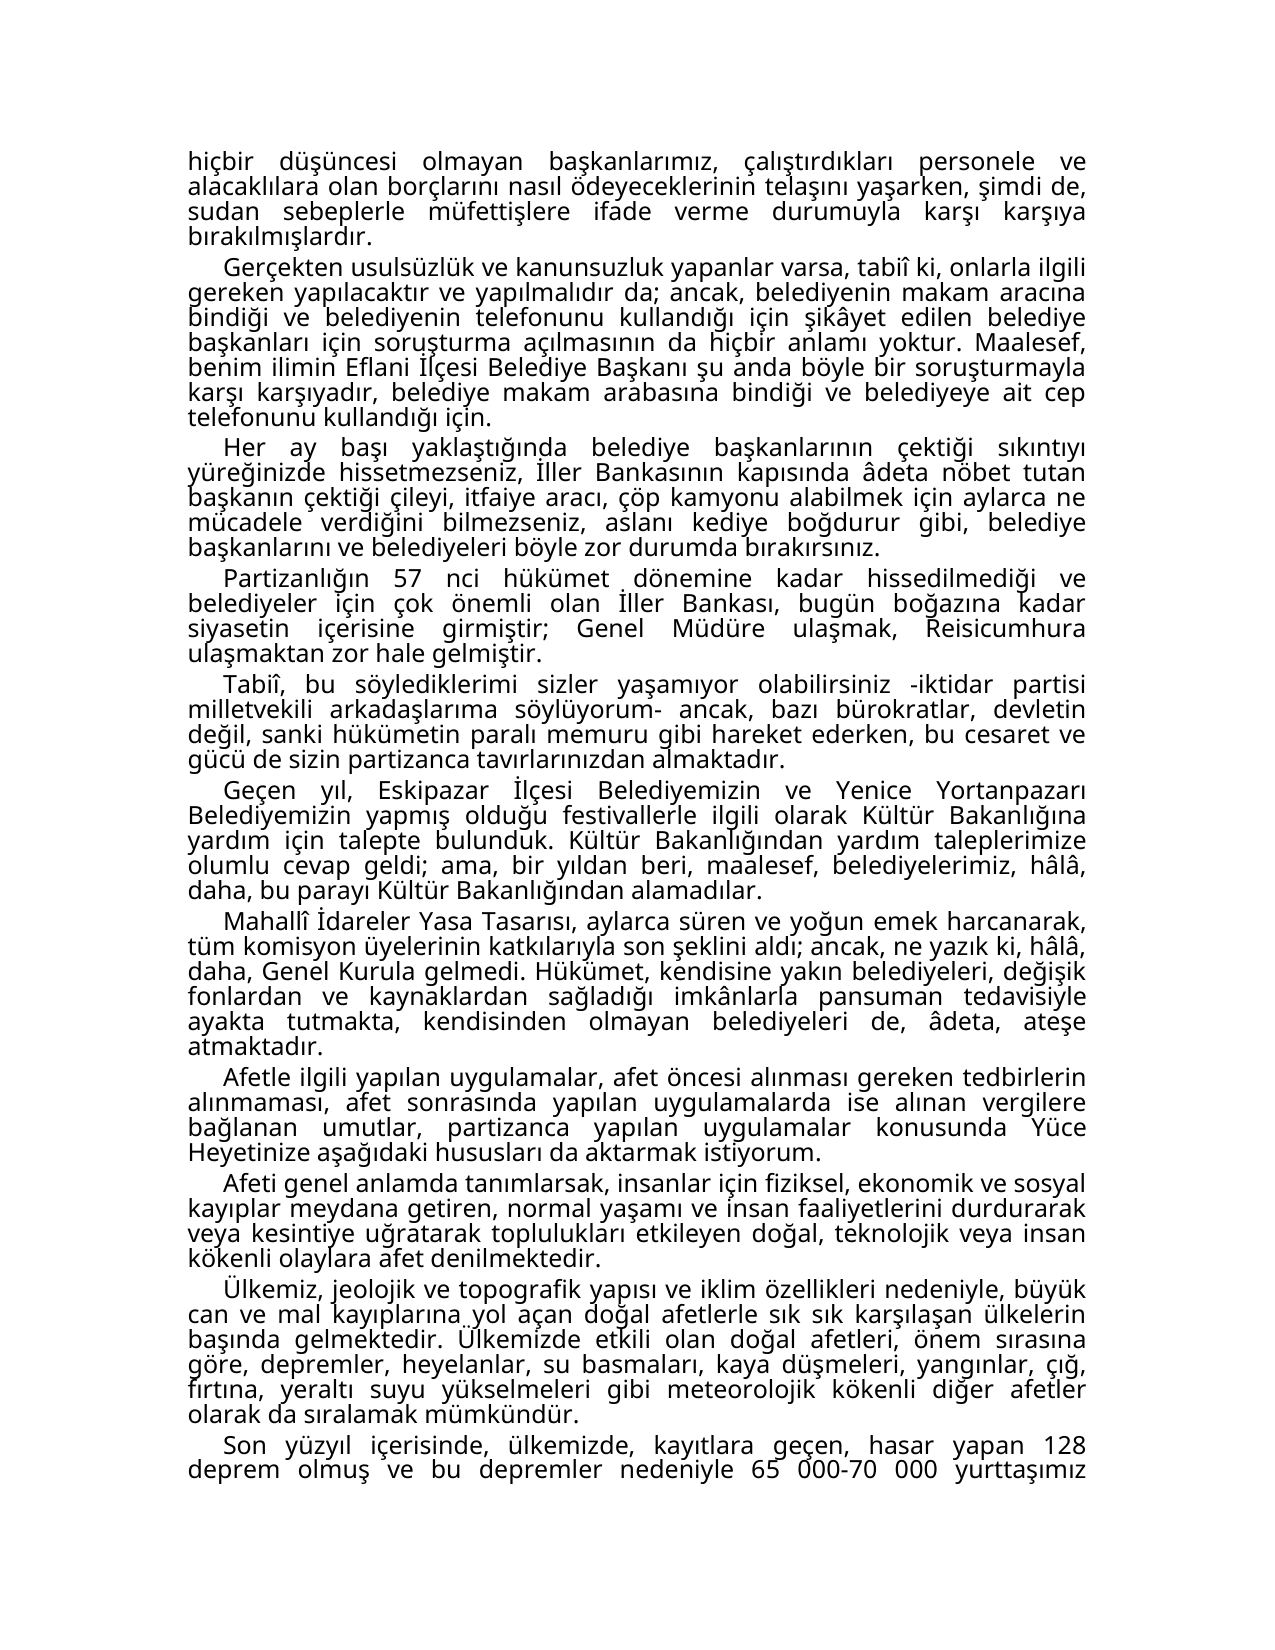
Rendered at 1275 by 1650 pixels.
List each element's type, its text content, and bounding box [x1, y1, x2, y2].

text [187, 1434, 1087, 1484]
text Ülkemiz, jeolojik ve topografik yapısı ve iklim özellikleri nedeniyle, büyük can ve mal kayıplarına yol açan doğal afetlerle sık sık karşılaşan ülkelerin başında gelmektedir. Ülkemizde etkili olan doğal afetleri, önem sırasına göre, depremler, heyelanlar, su basmaları, kaya düşmeleri, yangınlar, çığ, fırtına, yeraltı suyu yükselmeleri gibi meteorolojik kökenli diğer afetler olarak da sıralamak mümkündür. [187, 1278, 1087, 1428]
text Gerçekten usulsüzlük ve kanunsuzluk yapanlar varsa, tabiî ki, onlarla ilgili gereken yapılacaktır ve yapılmalıdır da; ancak, belediyenin makam aracına bindiği ve belediyenin telefonunu kullandığı için şikâyet edilen belediye başkanları için soruşturma açılmasının da hiçbir anlamı yoktur. Maalesef, benim ilimin Eflani İlçesi Belediye Başkanı şu anda böyle bir soruşturmayla karşı karşıyadır, belediye makam arabasına bindiği ve belediyeye ait cep telefonunu kullandığı için. [187, 256, 1087, 431]
text Tabiî, bu söylediklerimi sizler yaşamıyor olabilirsiniz -iktidar partisi milletvekili arkadaşlarıma söylüyorum- ancak, bazı bürokratlar, devletin değil, sanki hükümetin paralı memuru gibi hareket ederken, bu cesaret ve gücü de sizin partizanca tavırlarınızdan almaktadır. [187, 674, 1087, 774]
text Afeti genel anlamda tanımlarsak, insanlar için fiziksel, ekonomik ve sosyal kayıplar meydana getiren, normal yaşamı ve insan faaliyetlerini durdurarak veya kesintiye uğratarak toplulukları etkileyen doğal, teknolojik veya insan kökenli olaylara afet denilmektedir. [187, 1172, 1087, 1272]
text Her ay başı yaklaştığında belediye başkanlarının çektiği sıkıntıyı yüreğinizde hissetmezseniz, İller Bankasının kapısında âdeta nöbet tutan başkanın çektiği çileyi, itfaiye aracı, çöp kamyonu alabilmek için aylarca ne mücadele verdiğini bilmezseniz, aslanı kediye boğdurur gibi, belediye başkanlarını ve belediyeleri böyle zor durumda bırakırsınız. [187, 437, 1087, 562]
text Mahallî İdareler Yasa Tasarısı, aylarca süren ve yoğun emek harcanarak, tüm komisyon üyelerinin katkılarıyla son şeklini aldı; ancak, ne yazık ki, hâlâ, daha, Genel Kurula gelmedi. Hükümet, kendisine yakın belediyeleri, değişik fonlardan ve kaynaklardan sağladığı imkânlarla pansuman tedavisiyle ayakta tutmakta, kendisinden olmayan belediyeleri de, âdeta, ateşe atmaktadır. [187, 911, 1087, 1061]
text Afetle ilgili yapılan uygulamalar, afet öncesi alınması gereken tedbirlerin alınmaması, afet sonrasında yapılan uygulamalarda ise alınan vergilere bağlanan umutlar, partizanca yapılan uygulamalar konusunda Yüce Heyetinize aşağıdaki hususları da aktarmak istiyorum. [187, 1067, 1087, 1167]
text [187, 150, 1087, 250]
text Partizanlığın 57 nci hükümet dönemine kadar hissedilmediği ve belediyeler için çok önemli olan İller Bankası, bugün boğazına kadar siyasetin içerisine girmiştir; Genel Müdüre ulaşmak, Reisicumhura ulaşmaktan zor hale gelmiştir. [187, 568, 1087, 668]
text Geçen yıl, Eskipazar İlçesi Belediyemizin ve Yenice Yortanpazarı Belediyemizin yapmış olduğu festivallerle ilgili olarak Kültür Bakanlığına yardım için talepte bulunduk. Kültür Bakanlığından yardım taleplerimize olumlu cevap geldi; ama, bir yıldan beri, maalesef, belediyelerimiz, hâlâ, daha, bu parayı Kültür Bakanlığından alamadılar. [187, 780, 1087, 905]
